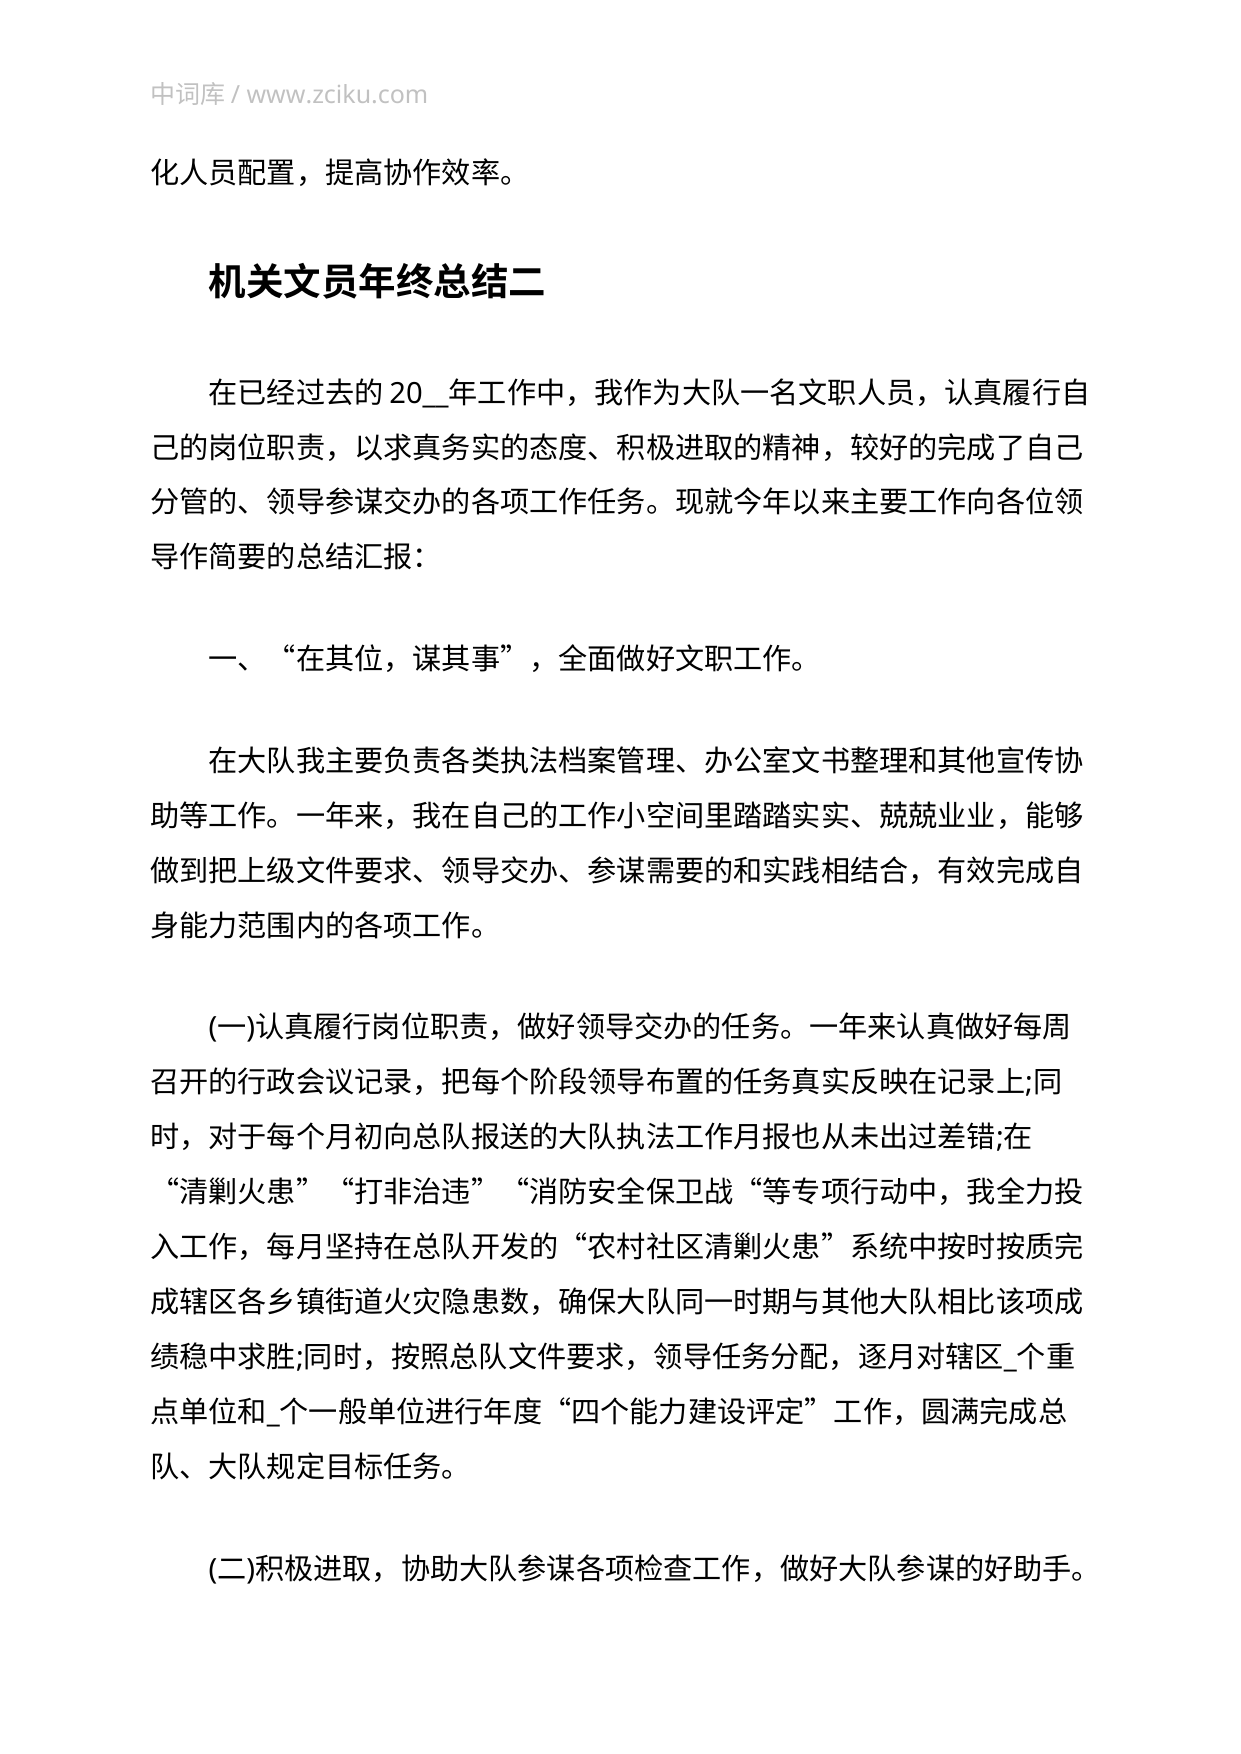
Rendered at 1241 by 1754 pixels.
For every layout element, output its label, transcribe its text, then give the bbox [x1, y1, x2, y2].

text 在大队我主要负责各类执法档案管理、办公室文书整理和其他宣传协助等工作。一年来，我在自己的工作小空间里踏踏实实、兢兢业业，能够做到把上级文件要求、领导交办、参谋需要的和实践相结合，有效完成自身能力范围内的各项工作。 [150, 737, 1090, 944]
text 机关文员年终总结二 [150, 252, 1090, 306]
text (一)认真履行岗位职责，做好领导交办的任务。一年来认真做好每周召开的行政会议记录，把每个阶段领导布置的任务真实反映在记录上;同时，对于每个月初向总队报送的大队执法工作月报也从未出过差错;在“清剿火患”“打非治违”“消防安全保卫战“等专项行动中，我全力投入工作，每月坚持在总队开发的“农村社区清剿火患”系统中按时按质完成辖区各乡镇街道火灾隐患数，确保大队同一时期与其他大队相比该项成绩稳中求胜;同时，按照总队文件要求，领导任务分配，逐月对辖区_个重点单位和_个一般单位进行年度“四个能力建设评定”工作，圆满完成总队、大队规定目标任务。 [150, 1004, 1090, 1486]
text 在已经过去的20__年工作中，我作为大队一名文职人员，认真履行自己的岗位职责，以求真务实的态度、积极进取的精神，较好的完成了自己分管的、领导参谋交办的各项工作任务。现就今年以来主要工作向各位领导作简要的总结汇报： [150, 369, 1090, 576]
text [150, 150, 1090, 192]
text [150, 1545, 1090, 1588]
text 一、“在其位，谋其事”，全面做好文职工作。 [150, 636, 1090, 678]
